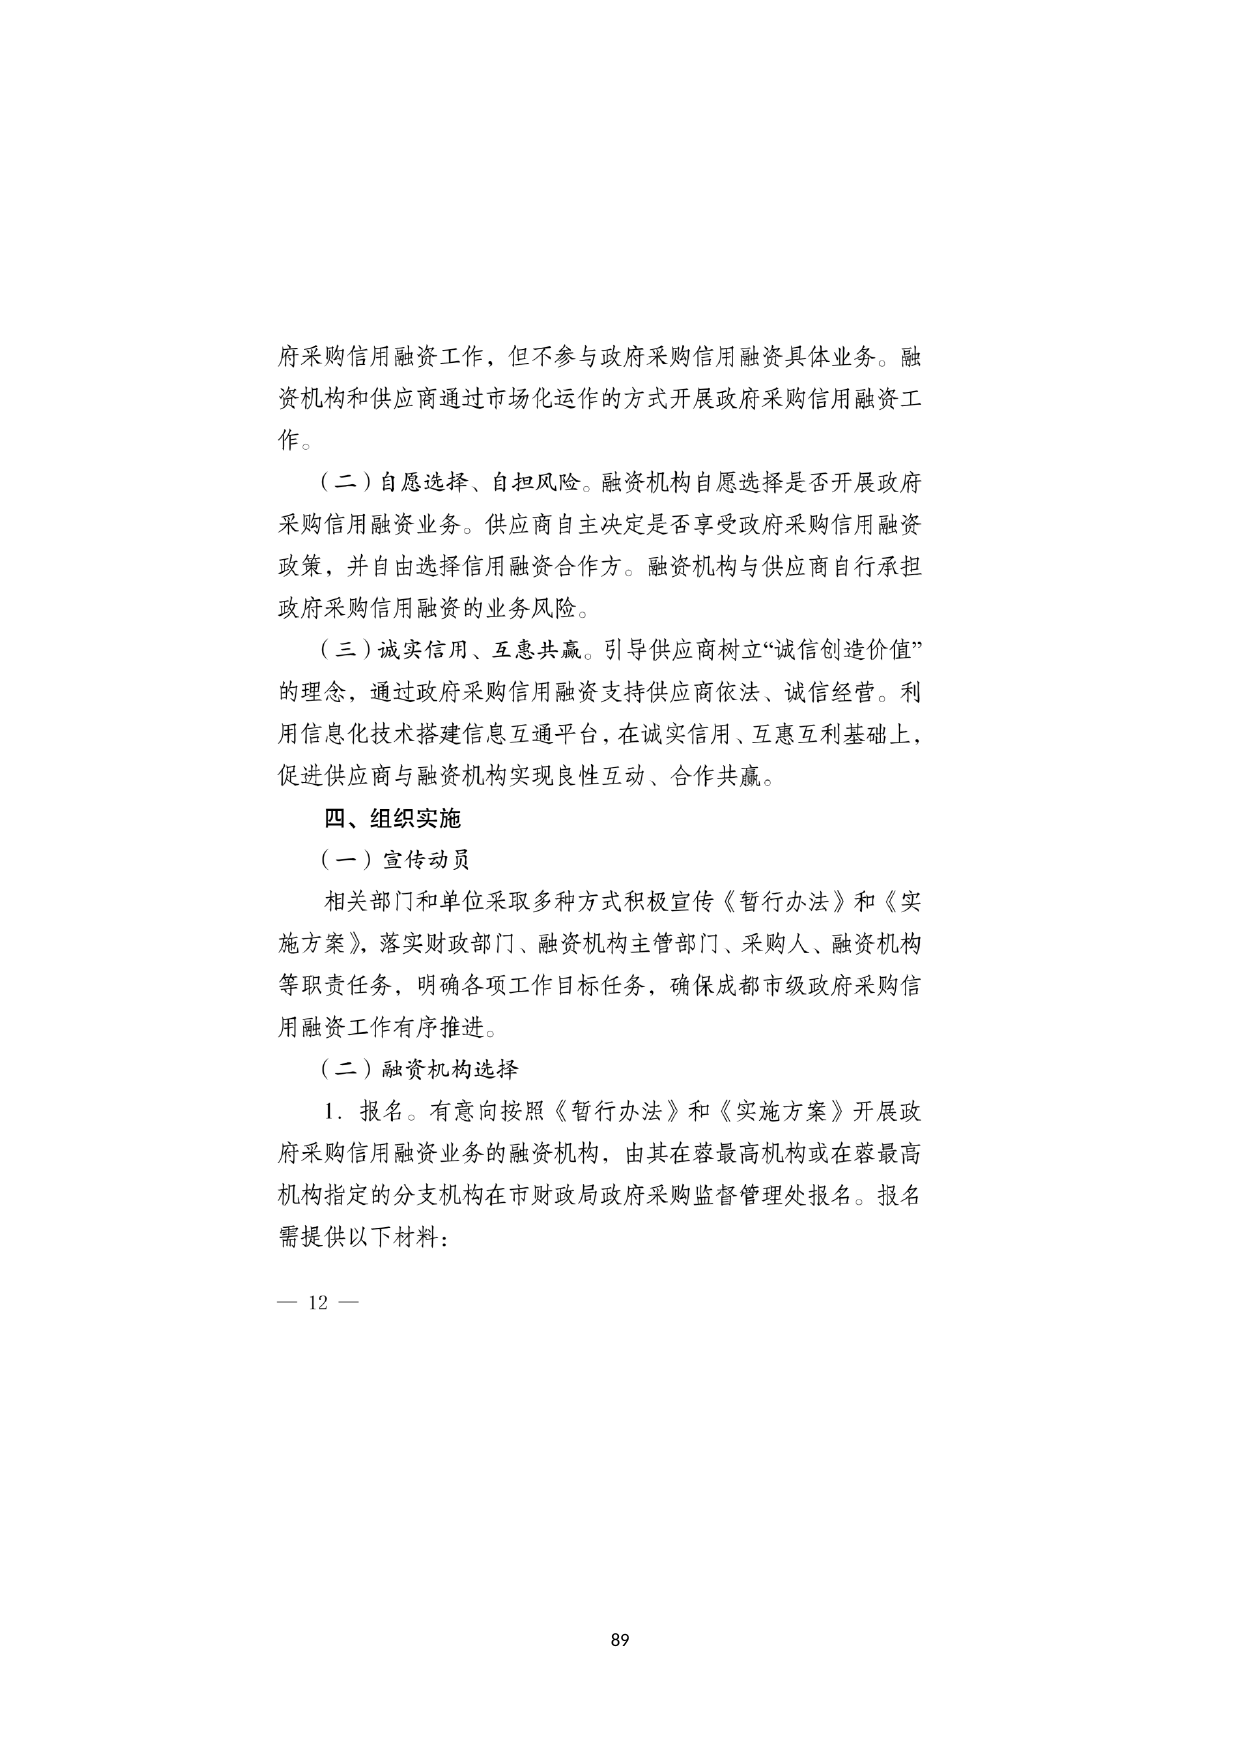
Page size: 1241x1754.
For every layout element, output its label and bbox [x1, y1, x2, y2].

picture [165, 183, 1032, 1407]
